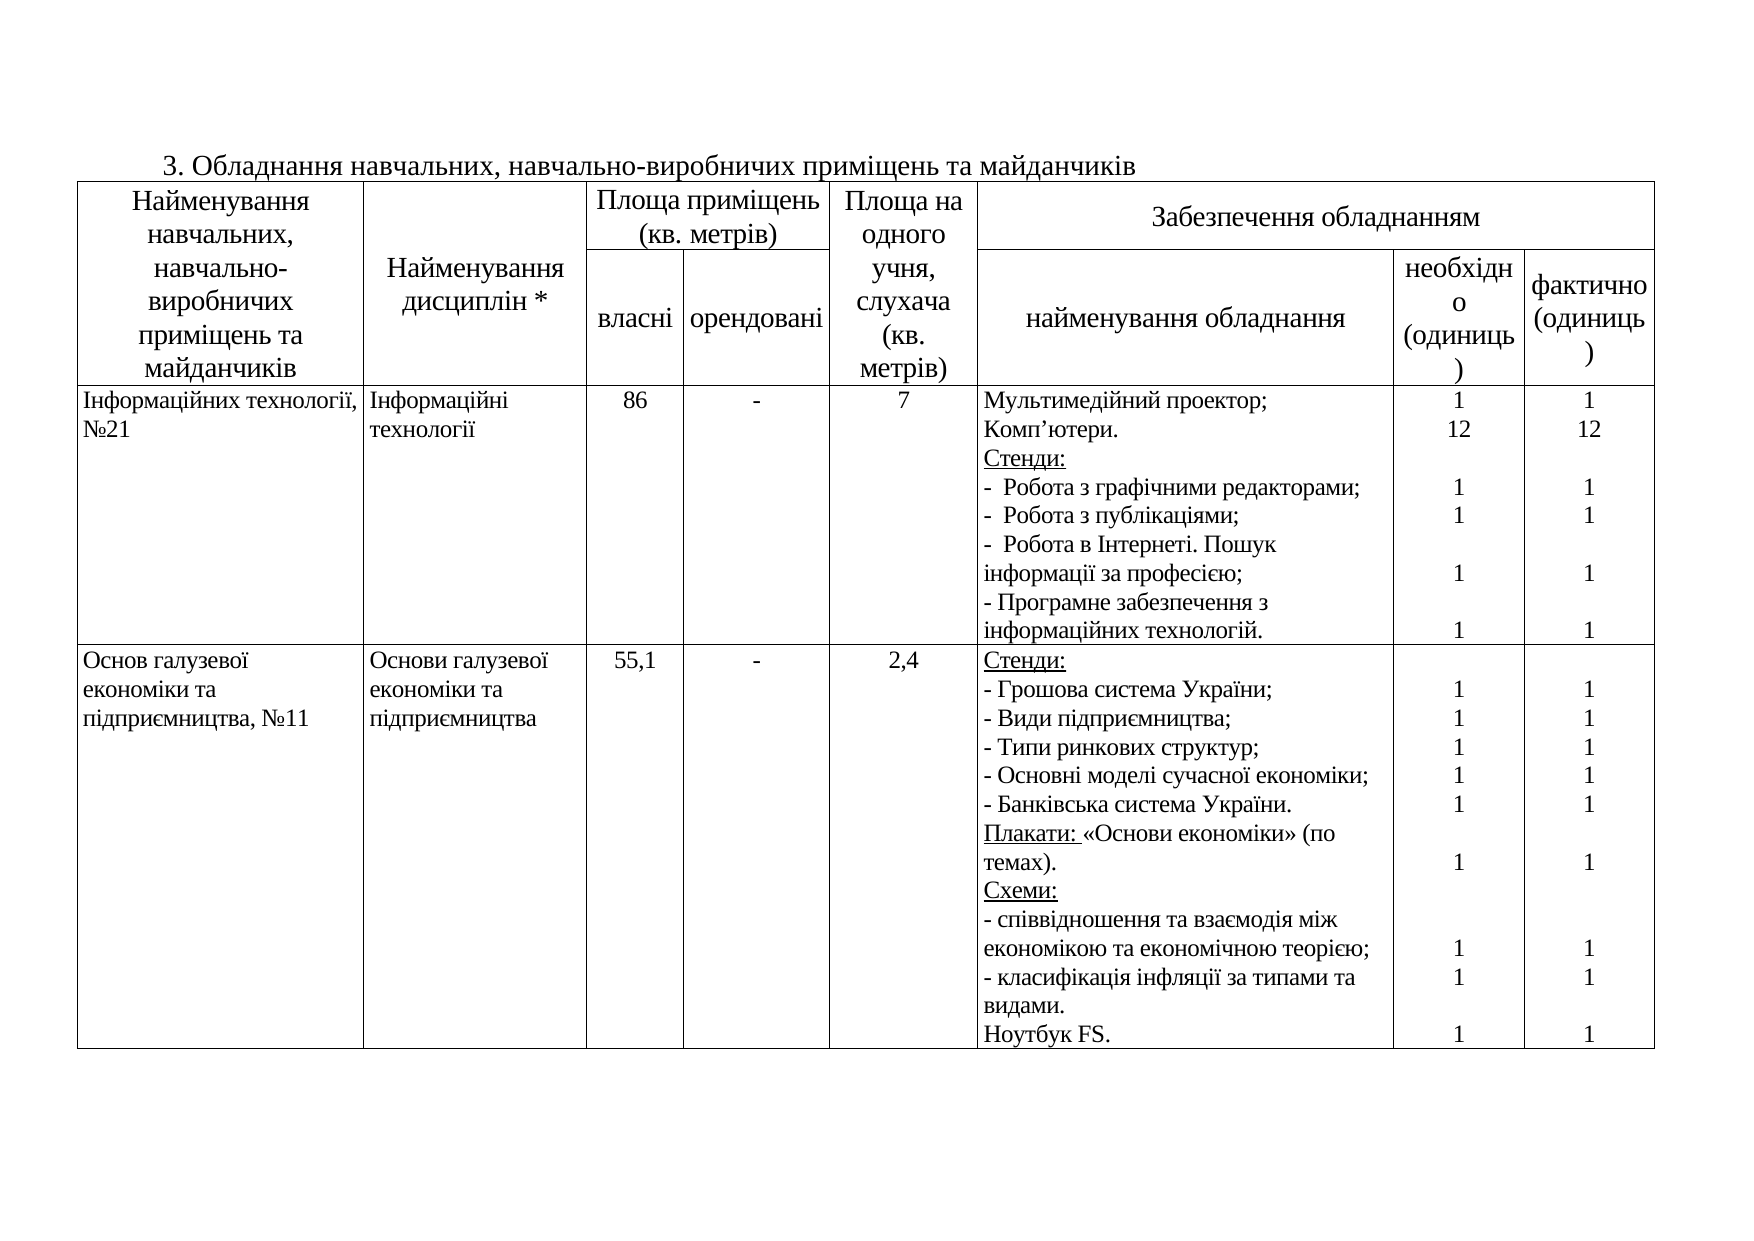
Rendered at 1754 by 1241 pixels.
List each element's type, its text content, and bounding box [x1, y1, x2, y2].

table_cell 55,1 [587, 645, 683, 1048]
table_cell фактично (одиниць) [1525, 250, 1654, 384]
table_header Найменування дисциплін * [364, 182, 586, 384]
table_cell Інформаційні технології [364, 386, 586, 644]
table_cell Стенди: - Грошова система України; - Види підприємництва; - Типи ринкових структур; - Основні моделі сучасної економіки; - Банківська система України. Плакати: «Основи економіки» (по темах). Схеми: - співвідношення та взаємодія між економікою та економічною теорією; - класифікація інфляції за типами та видами. Ноутбук FS. [978, 645, 1393, 1048]
table_cell - [684, 386, 829, 644]
table_header Забезпечення обладнанням [978, 182, 1654, 249]
table_cell 2,4 [830, 645, 977, 1048]
table_header Площа на одного учня, слухача (кв. метрів) [830, 182, 977, 384]
table_cell Основ галузевої економіки та підприємництва, №11 [78, 645, 363, 1048]
table_cell 1 12 1 1 1 1 [1525, 386, 1654, 644]
table_cell 1 1 1 1 1 1 1 1 1 [1525, 645, 1654, 1048]
table_header Найменування навчальних, навчально-виробничих приміщень та майданчиків [78, 182, 363, 384]
table_cell найменування обладнання [978, 250, 1393, 384]
table_cell орендовані [684, 250, 829, 384]
table_cell - [684, 645, 829, 1048]
table_cell 86 [587, 386, 683, 644]
table_cell Основи галузевої економіки та підприємництва [364, 645, 586, 1048]
table_cell власні [587, 250, 683, 384]
table_cell 7 [830, 386, 977, 644]
table_cell 1 12 1 1 1 1 [1394, 386, 1524, 644]
table_cell необхідно (одиниць) [1394, 250, 1524, 384]
text 3. Обладнання навчальних, навчально-виробничих приміщень та майданчиків [88, 148, 1665, 181]
table_cell 1 1 1 1 1 1 1 1 1 [1394, 645, 1524, 1048]
table_header Площа приміщень (кв. метрів) [587, 182, 829, 249]
table_cell Мультимедійний проектор; Комп’ютери. Стенди: - Робота з графічними редакторами; - Робота з публікаціями; - Робота в Інтернеті. Пошук інформації за професією; - Програмне забезпечення з інформаційних технологій. [978, 386, 1393, 644]
table_cell Інформаційних технології, №21 [78, 386, 363, 644]
